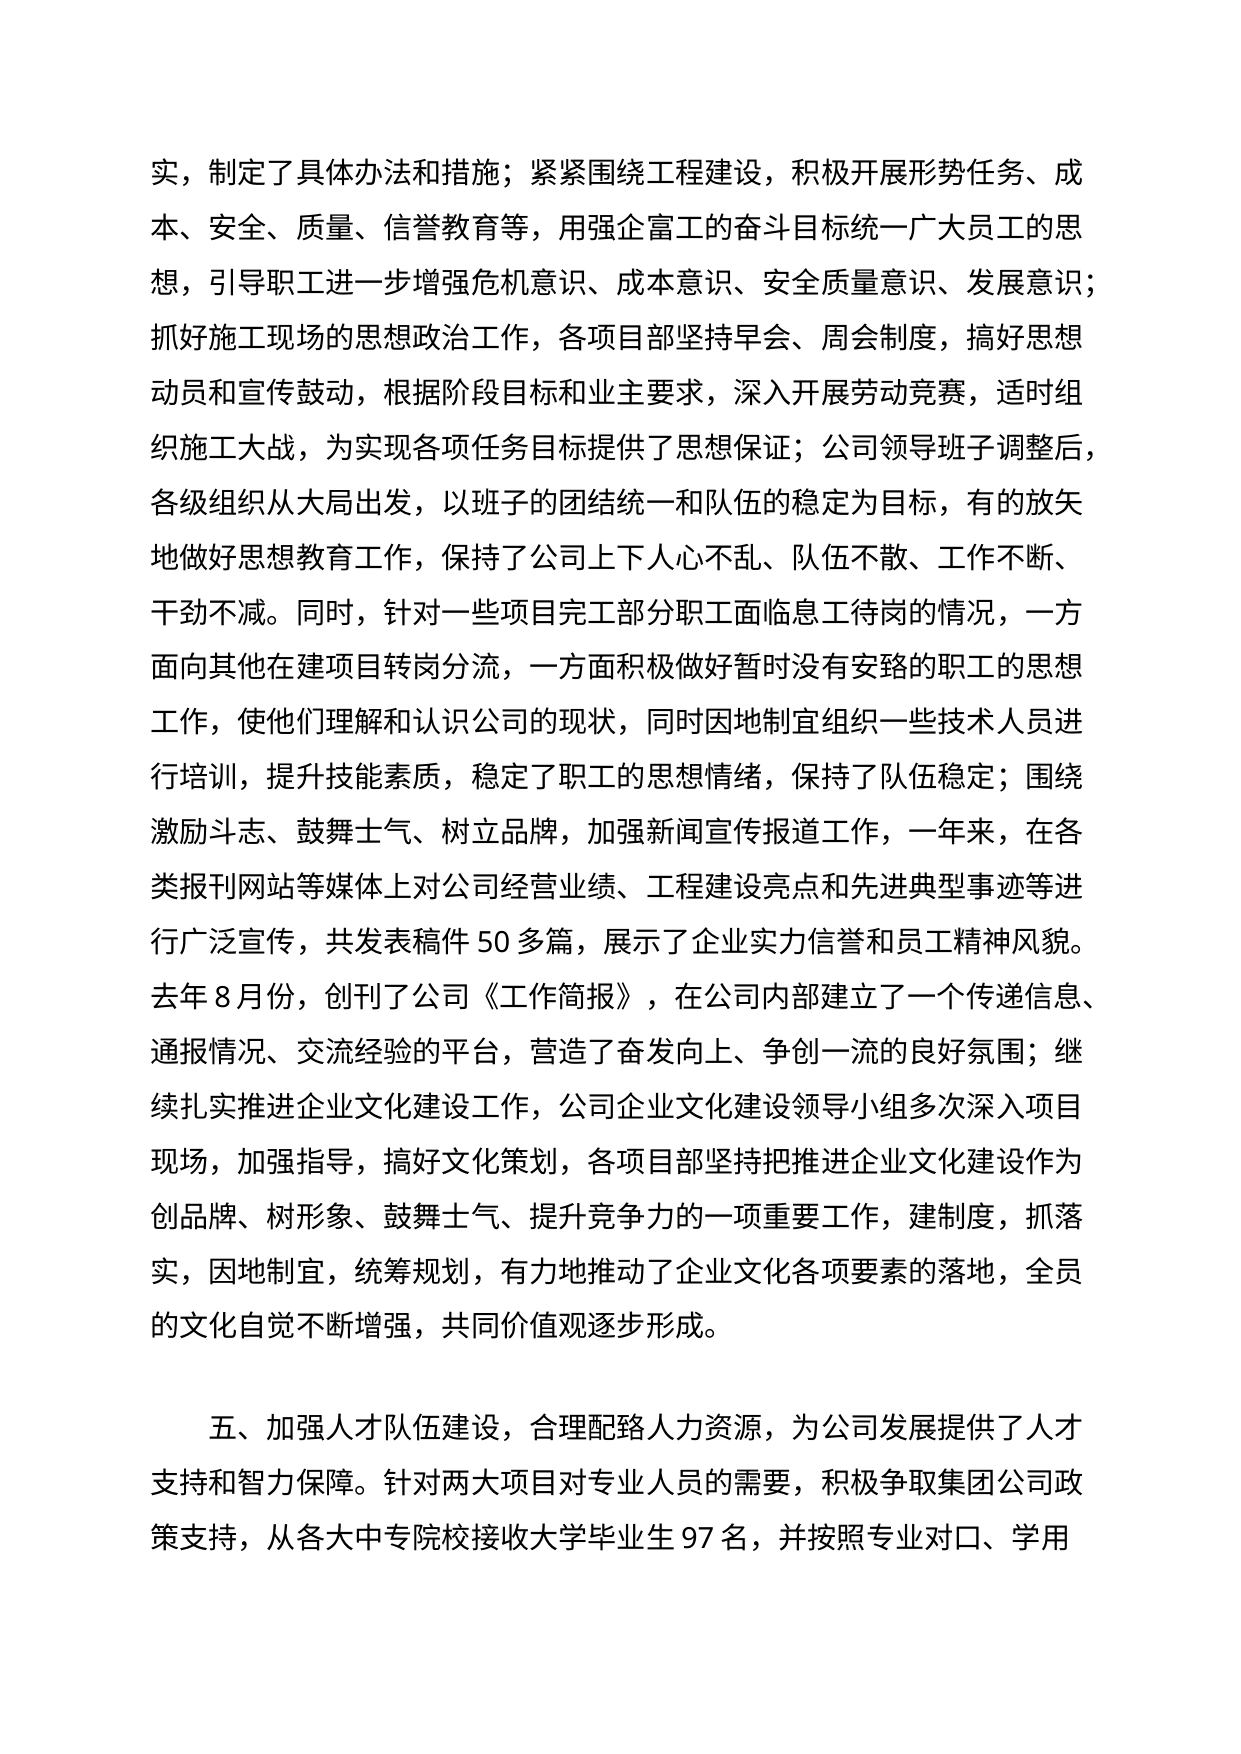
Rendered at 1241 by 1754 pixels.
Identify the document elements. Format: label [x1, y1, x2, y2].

text [150, 150, 1090, 1345]
text [150, 1405, 1090, 1557]
